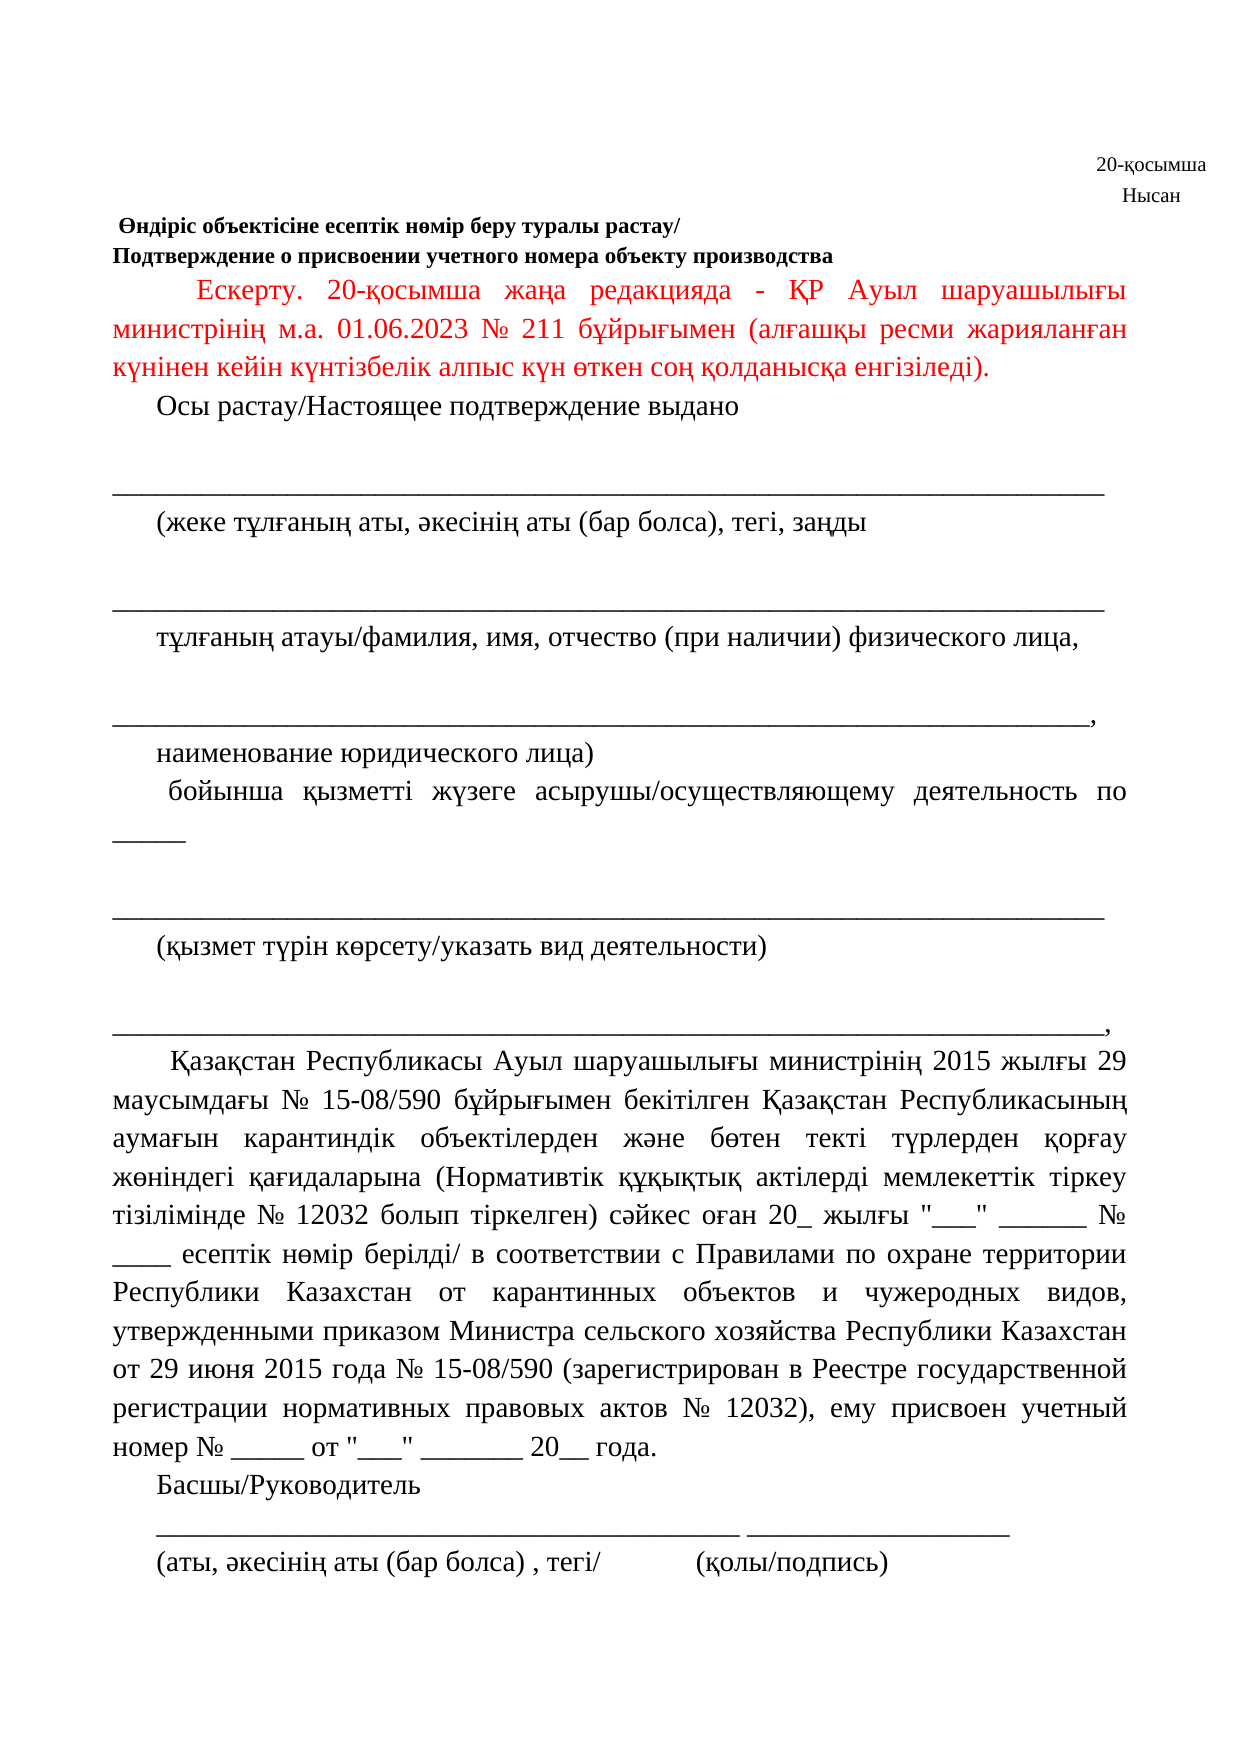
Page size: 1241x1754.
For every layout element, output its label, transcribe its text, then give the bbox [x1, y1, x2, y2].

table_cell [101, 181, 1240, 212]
text Басшы/Руководитель [112, 1467, 1128, 1501]
text Өндіріс объектісіне есептік нөмір беру туралы растау/ Подтверждение о присвоении учетного номера объекту производства [112, 212, 1128, 269]
text ____________________________________________________________________ [112, 851, 1128, 923]
text ____________________________________________________________________ [112, 427, 1128, 499]
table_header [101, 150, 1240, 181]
text (жеке тұлғаның аты, әкесінің аты (бар болса), тегі, заңды [112, 504, 1128, 537]
text бойынша қызметті жүзеге асырушы/осуществляющему деятельность по _____ [112, 773, 1128, 846]
text наименование юридического лица) [112, 735, 1128, 768]
text ________________________________________ __________________ [112, 1506, 1128, 1539]
text тұлғаның атауы/фамилия, имя, отчество (при наличии) физического лица, [112, 619, 1128, 653]
text ___________________________________________________________________, [112, 658, 1128, 730]
text ____________________________________________________________________, [112, 966, 1128, 1038]
text Қазақстан Республикасы Ауыл шаруашылығы министрінің 2015 жылғы 29 маусымдағы № 15-08/590 бұйрығымен бекітілген Қазақстан Республикасының аумағын карантиндiк объектiлерден және бөтен тектi түрлерден қорғау жөнiндегi қағидаларына (Нормативтік құқықтық актілерді мемлекеттік тіркеу тізілімінде № 12032 болып тіркелген) сәйкес оған 20_ жылғы "___" ______ № ____ есептік нөмір берілді/ в соответствии с Правилами по охране территории Республики Казахстан от карантинных объектов и чужеродных видов, утвержденными приказом Министра сельского хозяйства Республики Казахстан от 29 июня 2015 года № 15-08/590 (зарегистрирован в Реестре государственной регистрации нормативных правовых актов № 12032), ему присвоен учетный номер № _____ от "___" _______ 20__ года. [112, 1043, 1128, 1462]
text (қызмет түpiн көрсету/указать вид деятельности) [112, 928, 1128, 961]
text Ескерту. 20-қосымша жаңа редакцияда - ҚР Ауыл шаруашылығы министрінің м.а. 01.06.2023 № 211 бұйрығымен (алғашқы ресми жарияланған күнінен кейін күнтізбелік алпыс күн өткен соң қолданысқа енгізіледі). [112, 272, 1128, 383]
text (аты, әкесінің аты (бар болса) , тегі/ (қолы/подпись) [112, 1544, 1128, 1578]
text ____________________________________________________________________ [112, 542, 1128, 614]
text Осы растау/Настоящее подтверждение выдано [112, 388, 1128, 422]
